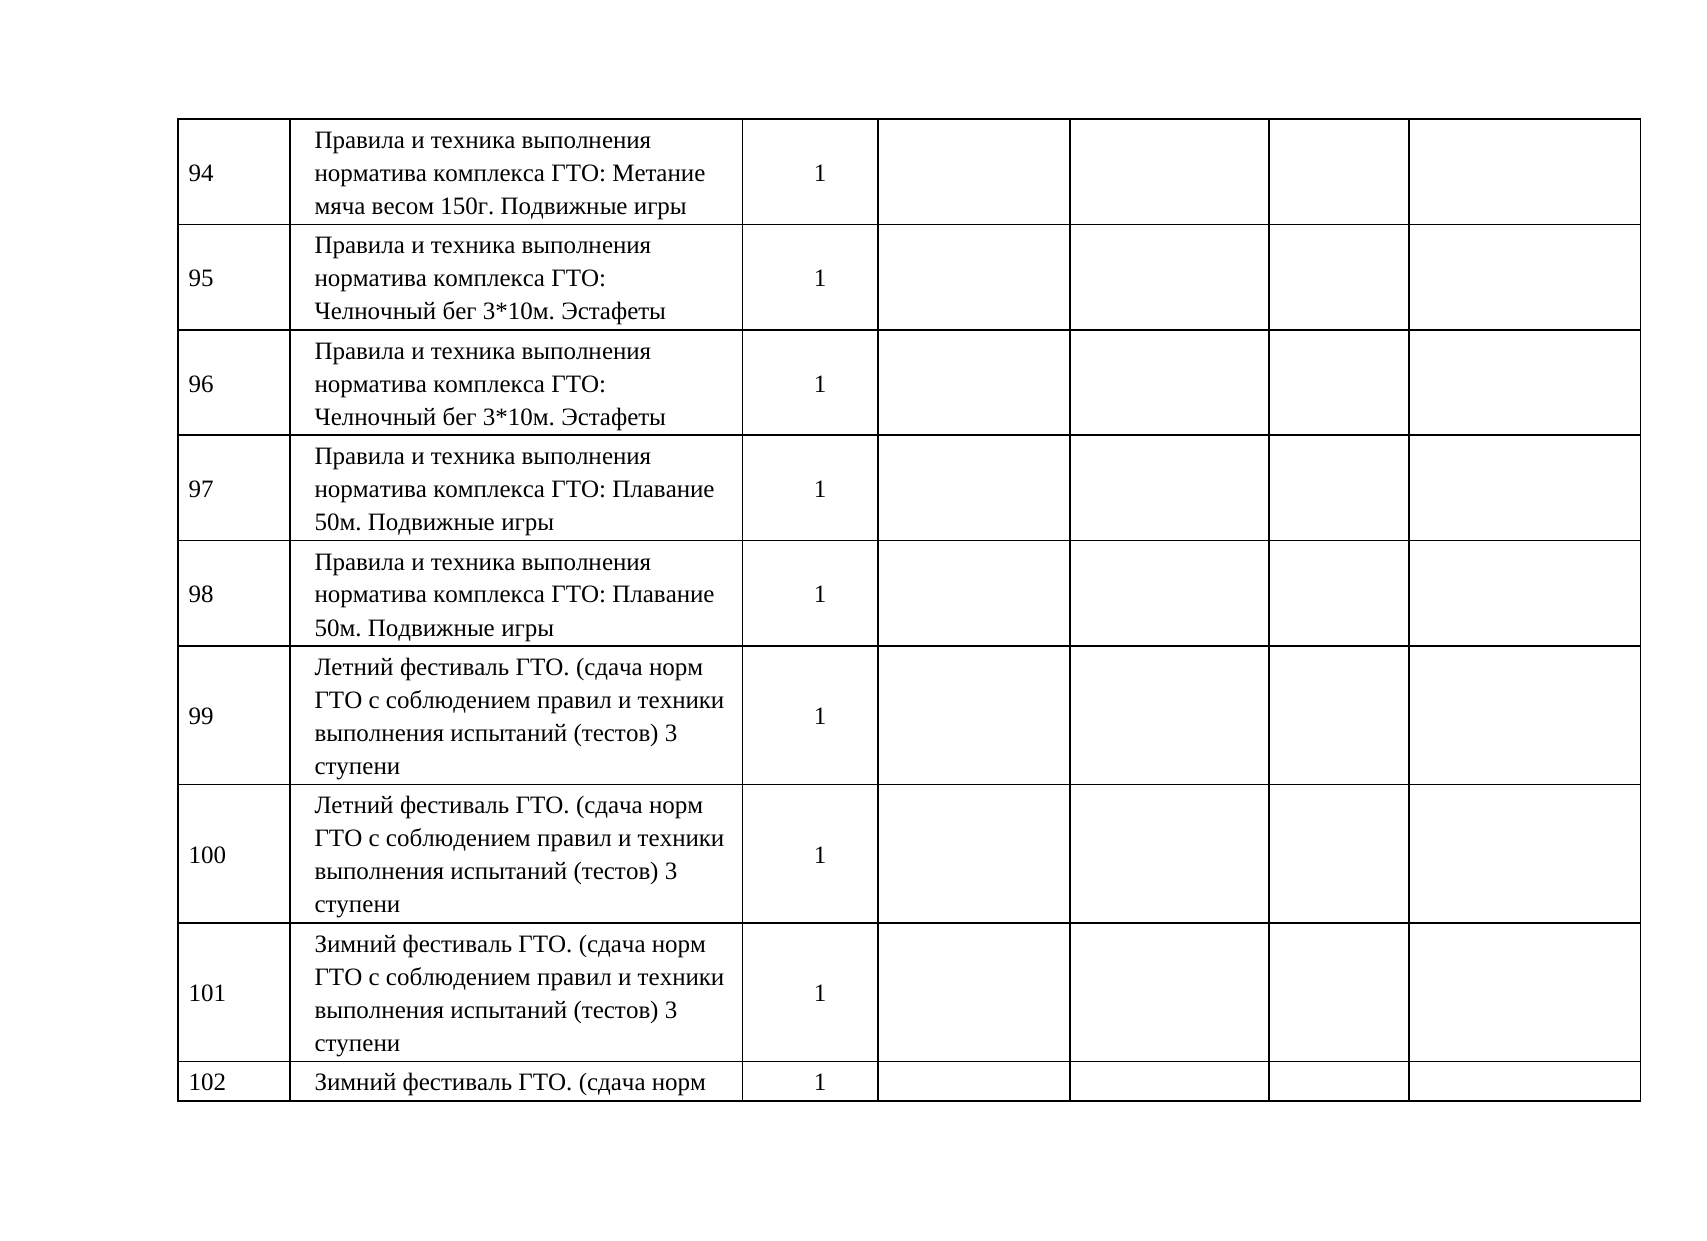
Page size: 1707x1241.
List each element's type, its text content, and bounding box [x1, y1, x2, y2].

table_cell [291, 924, 742, 1061]
table_cell 1 [743, 785, 877, 922]
table_cell 1 [743, 647, 877, 784]
table_cell 1 [743, 331, 877, 434]
table_cell [1410, 225, 1640, 329]
table_cell [1410, 436, 1640, 540]
table_cell [879, 785, 1069, 922]
table_cell 1 [743, 120, 877, 223]
table_cell [1270, 331, 1408, 434]
table_cell [1270, 436, 1408, 540]
table_cell [879, 647, 1069, 784]
table_cell Правила и техника выполнения норматива комплекса ГТО: Плавание 50м. Подвижные игры [291, 541, 742, 645]
table_cell [1071, 225, 1268, 329]
table_cell 1 [743, 436, 877, 540]
table_cell 101 [179, 924, 289, 1061]
table_cell [1270, 541, 1408, 645]
table_cell 97 [179, 436, 289, 540]
table_cell [1270, 924, 1408, 1061]
table_cell [1410, 785, 1640, 922]
table_cell 94 [179, 120, 289, 223]
table_cell 1 [743, 924, 877, 1061]
table_cell [1071, 647, 1268, 784]
table_cell [1071, 1062, 1268, 1100]
table_cell 96 [179, 331, 289, 434]
table_cell [1410, 120, 1640, 223]
table_cell [1270, 647, 1408, 784]
table_cell [879, 1062, 1069, 1100]
table_cell [1270, 120, 1408, 223]
table_cell [1410, 924, 1640, 1061]
table_cell 100 [179, 785, 289, 922]
table_cell [1071, 436, 1268, 540]
table_cell 95 [179, 225, 289, 329]
table_cell [1071, 541, 1268, 645]
table_cell [879, 331, 1069, 434]
table_cell 1 [743, 225, 877, 329]
table_cell [1071, 120, 1268, 223]
table_cell [1410, 1062, 1640, 1100]
table_cell 1 [743, 1062, 877, 1100]
table_cell Правила и техника выполнения норматива комплекса ГТО: Плавание 50м. Подвижные игры [291, 436, 742, 540]
table_cell [1270, 1062, 1408, 1100]
table_cell 99 [179, 647, 289, 784]
table_cell 1 [743, 541, 877, 645]
table_cell 102 [179, 1062, 289, 1100]
table_cell Правила и техника выполнения норматива комплекса ГТО: Челночный бег 3*10м. Эстафеты [291, 331, 742, 434]
table_cell Летний фестиваль ГТО. (сдача норм ГТО с соблюдением правил и техники выполнения испытаний (тестов) 3 ступени [291, 785, 742, 922]
table_cell [1071, 785, 1268, 922]
table_cell Правила и техника выполнения норматива комплекса ГТО: Челночный бег 3*10м. Эстафеты [291, 225, 742, 329]
table_cell [1270, 225, 1408, 329]
table_cell [1270, 785, 1408, 922]
table_cell Летний фестиваль ГТО. (сдача норм ГТО с соблюдением правил и техники выполнения испытаний (тестов) 3 ступени [291, 647, 742, 784]
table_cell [291, 1062, 742, 1100]
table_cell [291, 120, 742, 223]
table_cell [1410, 331, 1640, 434]
table_cell [1071, 331, 1268, 434]
table_cell [879, 436, 1069, 540]
table_cell [1410, 541, 1640, 645]
table_cell [1071, 924, 1268, 1061]
table_cell [879, 225, 1069, 329]
table_cell 98 [179, 541, 289, 645]
table_cell [879, 924, 1069, 1061]
table_cell [879, 541, 1069, 645]
table_cell [1410, 647, 1640, 784]
table_cell [879, 120, 1069, 223]
